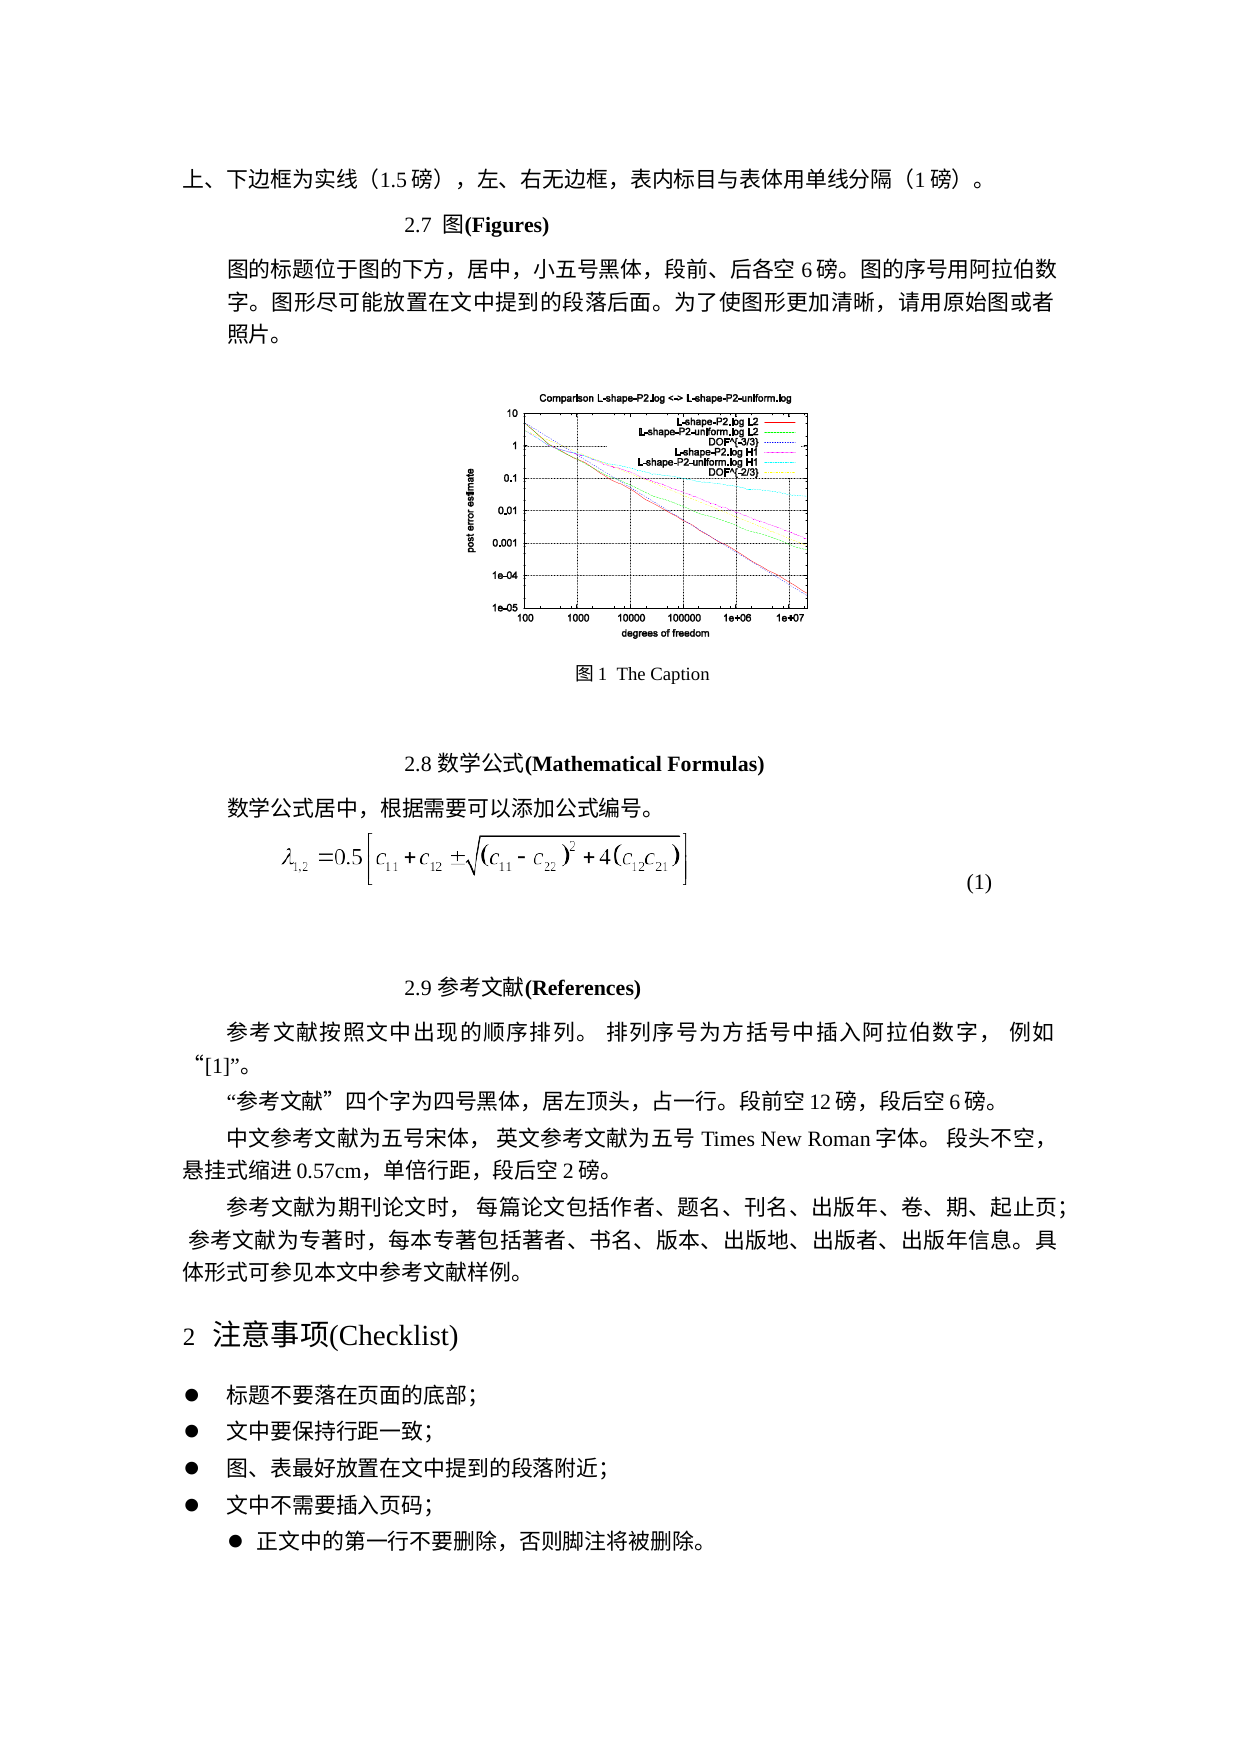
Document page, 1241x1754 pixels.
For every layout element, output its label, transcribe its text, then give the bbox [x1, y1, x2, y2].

text 图的标题位于图的下方，居中，小五号黑体，段前、后各空6磅。图的序号用阿拉伯数字。图形尽可能放置在文中提到的段落后面。为了使图形更加清晰，请用原始图或者照片。 [227, 252, 1058, 349]
text 数学公式(Mathematical Formulas) [404, 746, 1058, 778]
text 注意事项(Checklist) [183, 1300, 1058, 1365]
text 参考文献为期刊论文时， 每篇论文包括作者、题名、刊名、出版年、卷、期、起止页； 参考文献为专著时，每本专著包括著者、书名、版本、出版地、出版者、出版年信息。具体形式可参见本文中参考文献样例。 [183, 1190, 1058, 1287]
text 参考文献按照文中出现的顺序排列。 排列序号为方括号中插入阿拉伯数字， 例如“[1]”。 [183, 1015, 1058, 1080]
list 图、表最好放置在文中提到的段落附近； [183, 1451, 1058, 1483]
text (1) [227, 827, 992, 925]
list 文中要保持行距一致； [183, 1414, 1058, 1446]
list 正文中的第一行不要删除，否则脚注将被删除。 [183, 1524, 1058, 1556]
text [183, 162, 1058, 194]
text 图 1 The Caption [227, 656, 1058, 688]
list 文中不需要插入页码； [183, 1487, 1058, 1520]
text “参考文献”四个字为四号黑体，居左顶头，占一行。段前空12磅，段后空6磅。 [183, 1084, 1058, 1116]
text 数学公式居中，根据需要可以添加公式编号。 [227, 791, 1058, 823]
text 参考文献(References) [404, 970, 1058, 1002]
list 标题不要落在页面的底部； [183, 1377, 1058, 1410]
text 中文参考文献为五号宋体， 英文参考文献为五号Times New Roman字体。 段头不空， 悬挂式缩进0.57cm，单倍行距，段后空2磅。 [183, 1121, 1058, 1186]
text 图(Figures) [404, 207, 1058, 239]
